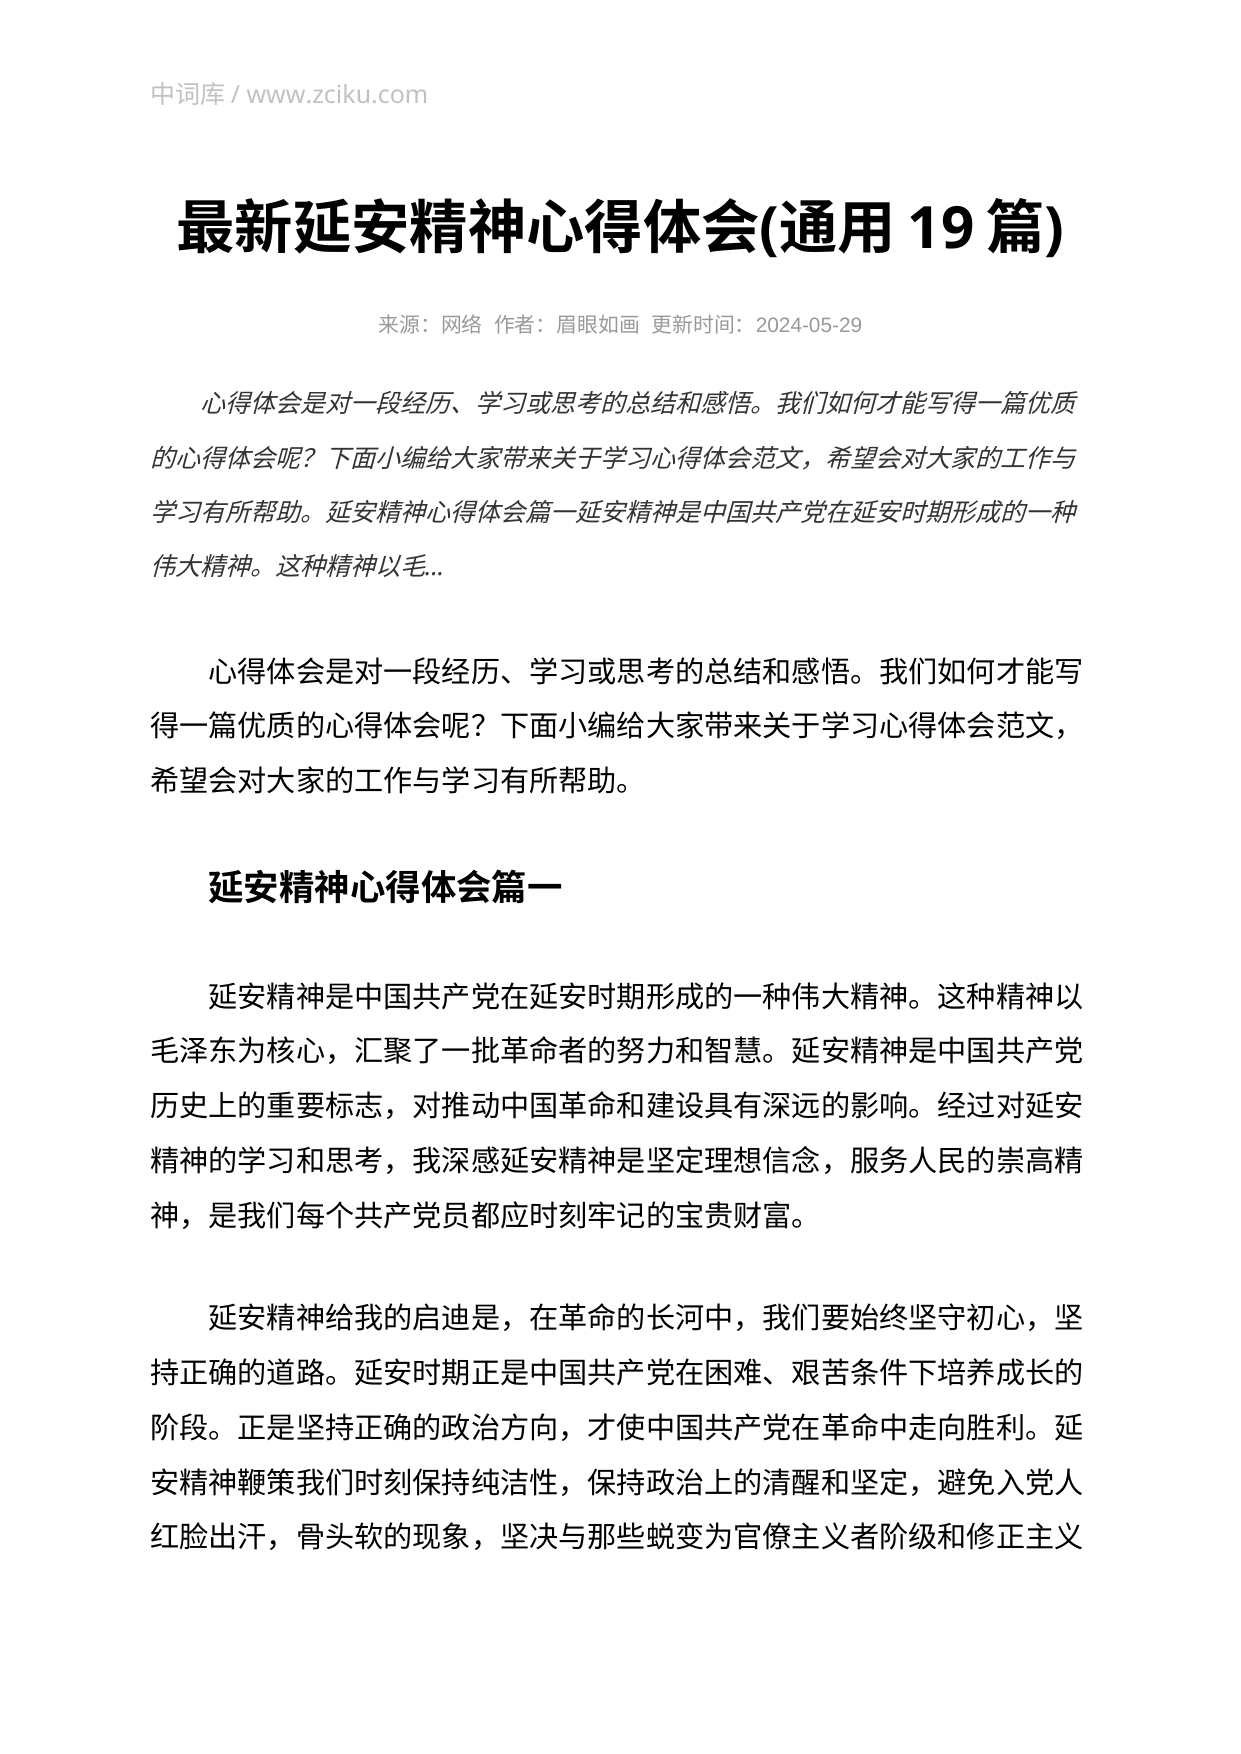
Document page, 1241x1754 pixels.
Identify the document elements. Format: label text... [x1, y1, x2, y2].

text 心得体会是对一段经历、学习或思考的总结和感悟。我们如何才能写得一篇优质的心得体会呢？下面小编给大家带来关于学习心得体会范文，希望会对大家的工作与学习有所帮助。 [150, 648, 1090, 800]
text 延安精神是中国共产党在延安时期形成的一种伟大精神。这种精神以毛泽东为核心，汇聚了一批革命者的努力和智慧。延安精神是中国共产党历史上的重要标志，对推动中国革命和建设具有深远的影响。经过对延安精神的学习和思考，我深感延安精神是坚定理想信念，服务人民的崇高精神，是我们每个共产党员都应时刻牢记的宝贵财富。 [150, 973, 1090, 1235]
text 延安精神心得体会篇一 [150, 860, 1090, 911]
subtitle 最新延安精神心得体会(通用19篇) [150, 181, 1090, 266]
text 来源：网络 作者：眉眼如画 更新时间：2024-05-29 [150, 313, 1090, 337]
text 心得体会是对一段经历、学习或思考的总结和感悟。我们如何才能写得一篇优质的心得体会呢？下面小编给大家带来关于学习心得体会范文，希望会对大家的工作与学习有所帮助。延安精神心得体会篇一延安精神是中国共产党在延安时期形成的一种伟大精神。这种精神以毛... [150, 384, 1090, 583]
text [150, 1294, 1090, 1556]
